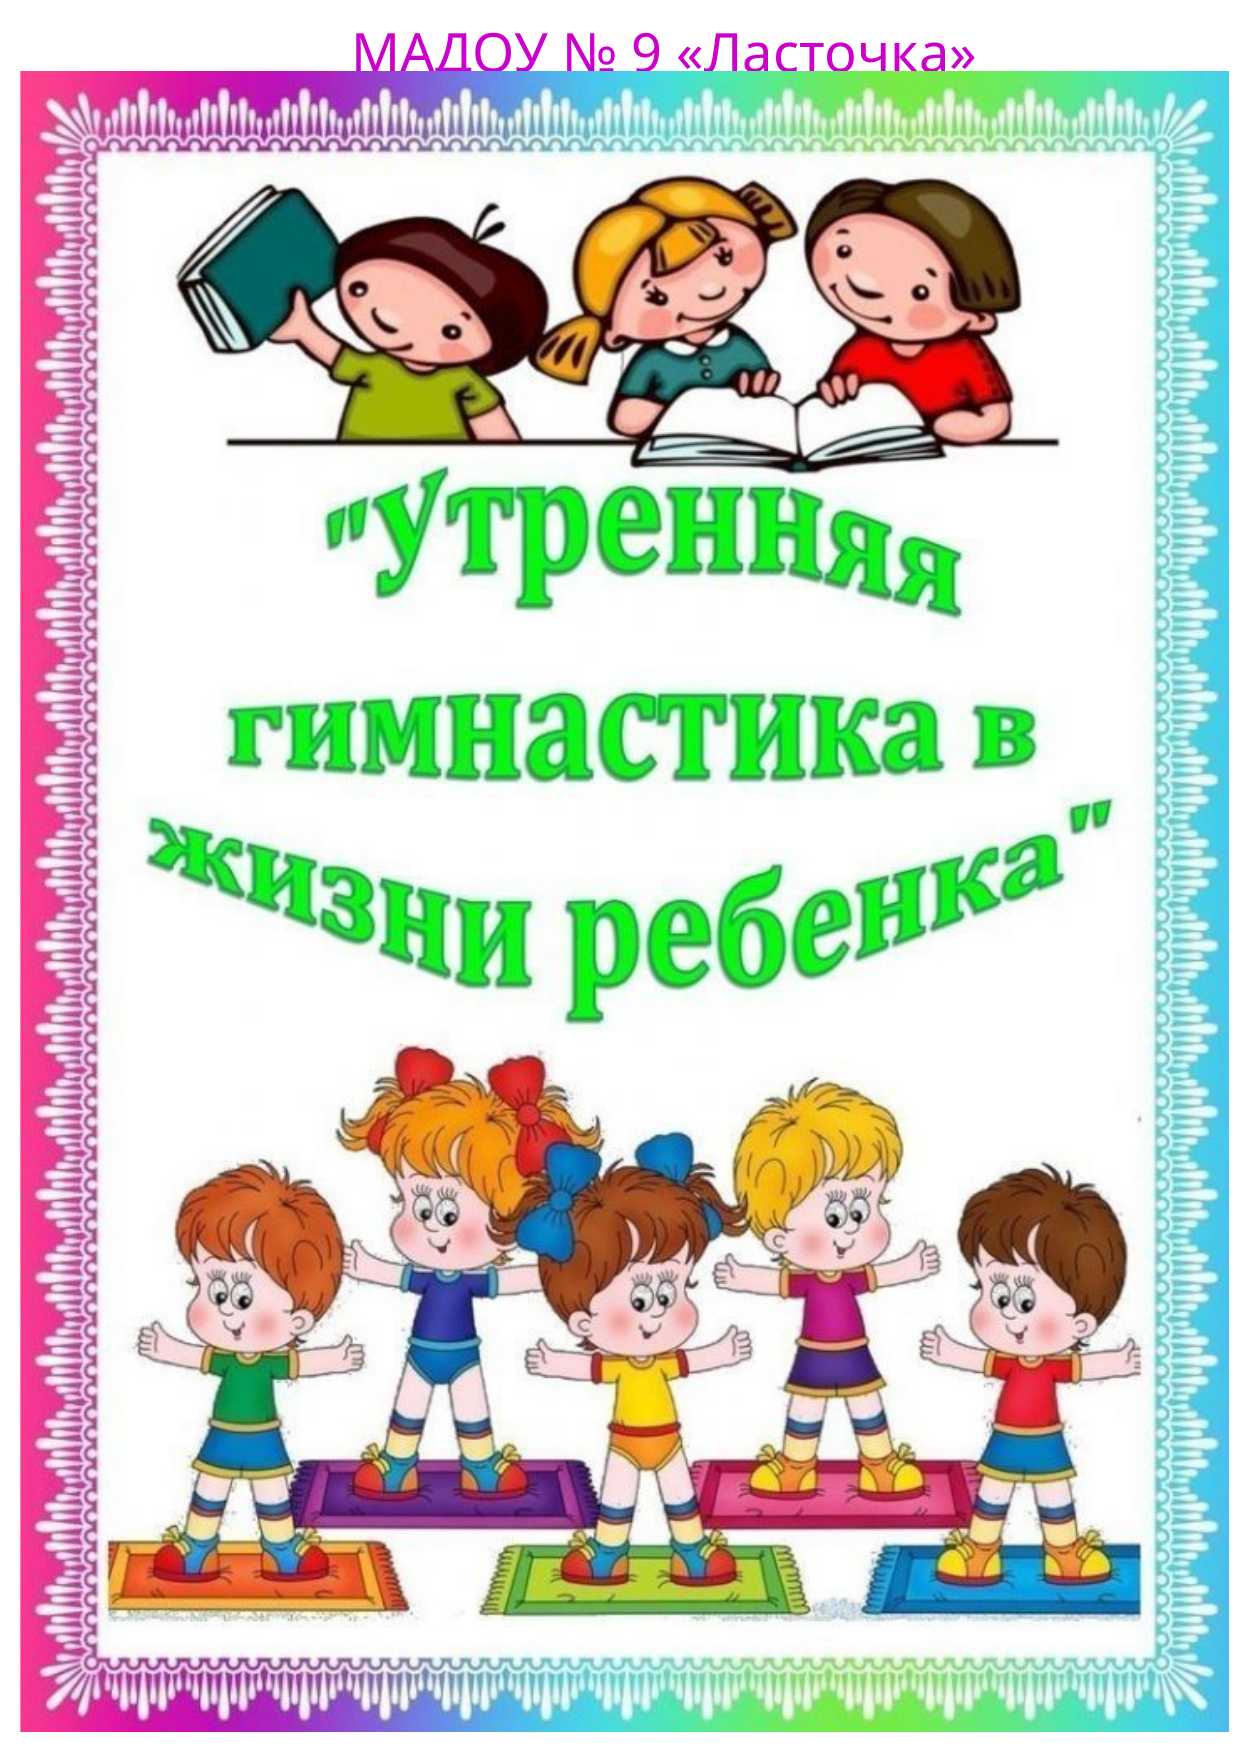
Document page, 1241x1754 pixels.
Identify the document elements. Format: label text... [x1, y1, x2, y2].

text МАДОУ № 9 «Ласточка» [177, 15, 1152, 71]
picture [20, 71, 1230, 1732]
